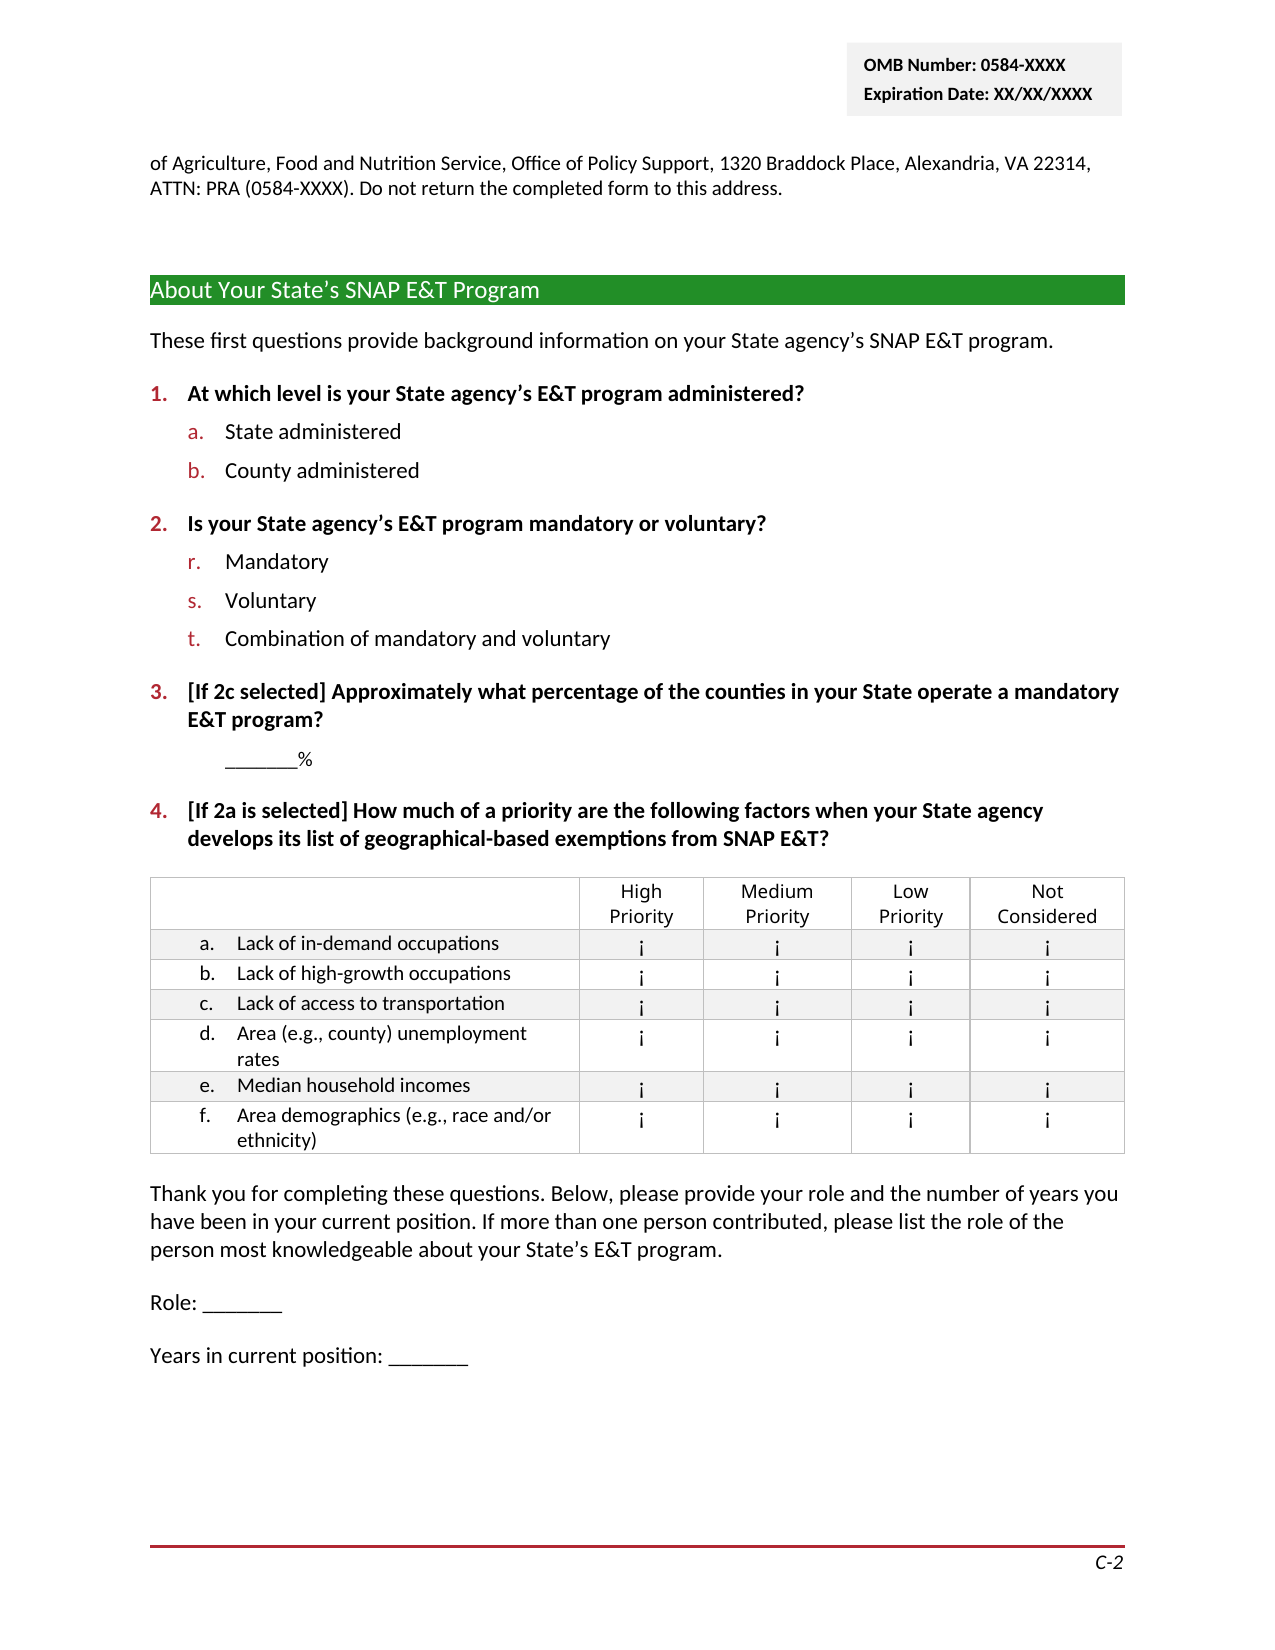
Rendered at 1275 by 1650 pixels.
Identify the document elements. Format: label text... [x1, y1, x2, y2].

table_cell ¡ [580, 1020, 703, 1071]
table_cell ¡ [704, 960, 851, 989]
table_header [151, 878, 579, 929]
text About Your State’s SNAP E&T Program [150, 275, 1125, 305]
table_cell ¡ [971, 990, 1124, 1019]
table_cell ¡ [971, 960, 1124, 989]
table_cell ¡ [971, 1102, 1124, 1153]
list Mandatory [187, 547, 1125, 575]
table_cell ¡ [704, 1020, 851, 1071]
list Voluntary [187, 586, 1125, 614]
table_cell ¡ [580, 960, 703, 989]
table_cell ¡ [852, 960, 969, 989]
list State administered [187, 417, 1125, 446]
list Is your State agency’s E&T program mandatory or voluntary? [150, 509, 1125, 537]
list [If 2a is selected] How much of a priority are the following factors when your State agency develops its list of geographical-based exemptions from SNAP E&T? [150, 796, 1125, 852]
table_header High Priority [580, 878, 703, 929]
table_cell Lack of in-demand occupations [151, 930, 579, 959]
table_cell ¡ [971, 1072, 1124, 1101]
table_cell ¡ [852, 990, 969, 1019]
table_cell Lack of access to transportation [151, 990, 579, 1019]
table_cell ¡ [580, 930, 703, 959]
table_cell ¡ [852, 1020, 969, 1071]
list At which level is your State agency’s E&T program administered? [150, 379, 1125, 407]
table_cell ¡ [704, 930, 851, 959]
list County administered [187, 456, 1125, 484]
table_header Low Priority [852, 878, 969, 929]
table_cell ¡ [580, 1102, 703, 1153]
text _______% [225, 746, 1125, 771]
table_cell ¡ [852, 930, 969, 959]
table_cell ¡ [580, 1072, 703, 1101]
table_cell ¡ [580, 990, 703, 1019]
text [150, 150, 1125, 201]
list Combination of mandatory and voluntary [187, 624, 1125, 652]
table_cell ¡ [852, 1102, 969, 1153]
table_cell ¡ [704, 990, 851, 1019]
table_header Medium Priority [704, 878, 851, 929]
text Years in current position: _______ [150, 1341, 1125, 1369]
table_cell ¡ [971, 1020, 1124, 1071]
table_header Not Considered [971, 878, 1124, 929]
text These first questions provide background information on your State agency’s SNAP E&T program. [150, 326, 1125, 354]
text Role: _______ [150, 1288, 1125, 1316]
table_cell ¡ [704, 1102, 851, 1153]
table_cell ¡ [852, 1072, 969, 1101]
table_cell ¡ [704, 1072, 851, 1101]
list [If 2c selected] Approximately what percentage of the counties in your State operate a mandatory E&T program? [150, 677, 1125, 733]
table_cell Median household incomes [151, 1072, 579, 1101]
text Thank you for completing these questions. Below, please provide your role and the number of years you have been in your current position. If more than one person contributed, please list the role of the person most knowledgeable about your State’s E&T program. [150, 1179, 1125, 1263]
table_cell Lack of high-growth occupations [151, 960, 579, 989]
table_cell Area demographics (e.g., race and/or ethnicity) [151, 1102, 579, 1153]
table_cell Area (e.g., county) unemployment rates [151, 1020, 579, 1071]
table_cell ¡ [971, 930, 1124, 959]
